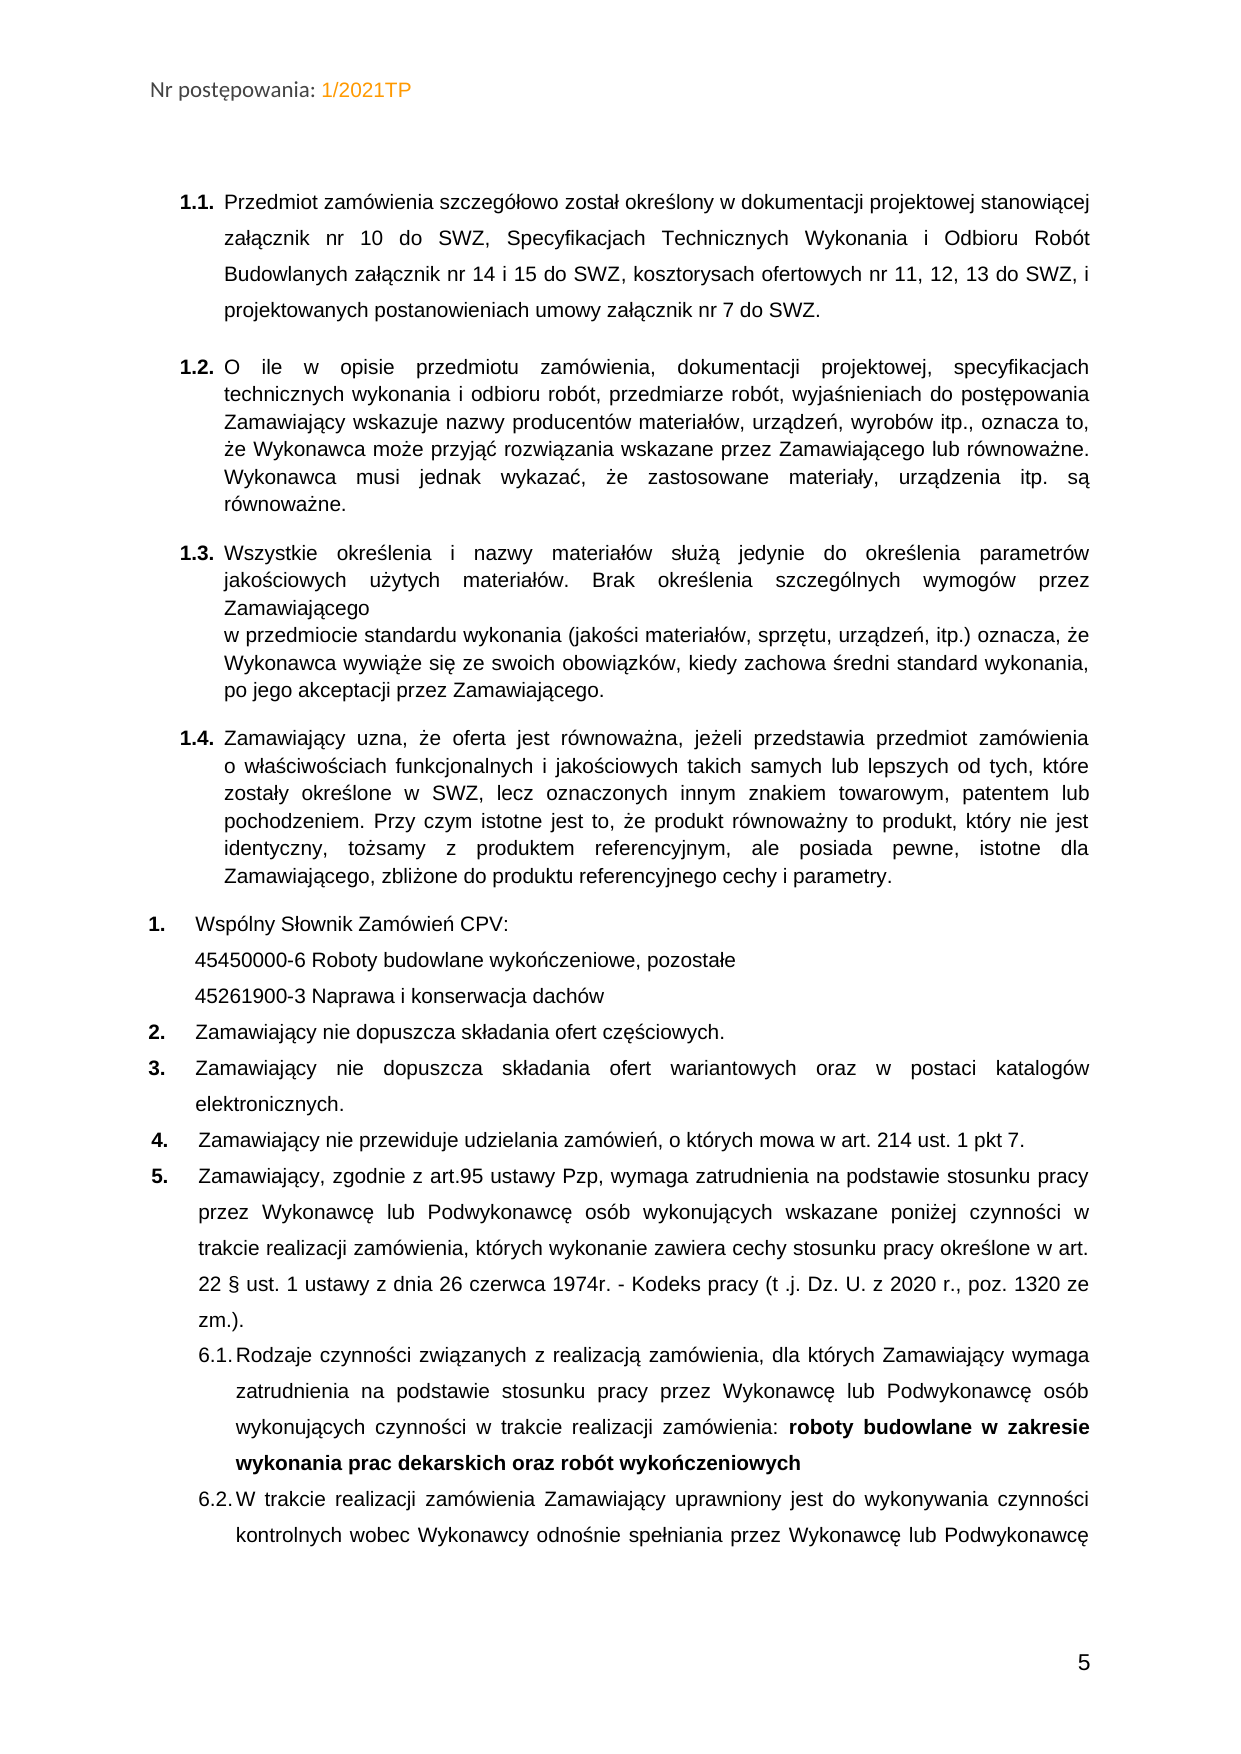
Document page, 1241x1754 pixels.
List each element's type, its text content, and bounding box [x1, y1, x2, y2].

list Rodzaje czynności związanych z realizacją zamówienia, dla których Zamawiający wymaga zatrudnienia na podstawie stosunku pracy przez Wykonawcę lub Podwykonawcę osób wykonujących czynności w trakcie realizacji zamówienia: roboty budowlane w zakresie wykonania prac dekarskich oraz robót wykończeniowych [198, 1343, 1090, 1475]
text 45261900-3 Naprawa i konserwacja dachów [194, 984, 1090, 1008]
list Zamawiający nie dopuszcza składania ofert wariantowych oraz w postaci katalogów elektronicznych. [148, 1056, 1090, 1116]
list Zamawiający, zgodnie z art.95 ustawy Pzp, wymaga zatrudnienia na podstawie stosunku pracy przez Wykonawcę lub Podwykonawcę osób wykonujących wskazane poniżej czynności w trakcie realizacji zamówienia, których wykonanie zawiera cechy stosunku pracy określone w art. 22 § ust. 1 ustawy z dnia 26 czerwca 1974r. - Kodeks pracy (t .j. Dz. U. z 2020 r., poz. 1320 ze zm.). [151, 1164, 1090, 1331]
list Zamawiający uzna, że oferta jest równoważna, jeżeli przedstawia przedmiot zamówienia o właściwościach funkcjonalnych i jakościowych takich samych lub lepszych od tych, które zostały określone w SWZ, lecz oznaczonych innym znakiem towarowym, patentem lub pochodzeniem. Przy czym istotne jest to, że produkt równoważny to produkt, który nie jest identyczny, tożsamy z produktem referencyjnym, ale posiada pewne, istotne dla Zamawiającego, zbliżone do produktu referencyjnego cechy i parametry. [179, 726, 1090, 888]
text 45450000-6 Roboty budowlane wykończeniowe, pozostałe [194, 948, 1090, 972]
list Przedmiot zamówienia szczegółowo został określony w dokumentacji projektowej stanowiącej załącznik nr 10 do SWZ, Specyfikacjach Technicznych Wykonania i Odbioru Robót Budowlanych załącznik nr 14 i 15 do SWZ, kosztorysach ofertowych nr 11, 12, 13 do SWZ, i projektowanych postanowieniach umowy załącznik nr 7 do SWZ. [179, 190, 1090, 322]
list Wspólny Słownik Zamówień CPV: [148, 912, 1090, 936]
list O ile w opisie przedmiotu zamówienia, dokumentacji projektowej, specyfikacjach technicznych wykonania i odbioru robót, przedmiarze robót, wyjaśnieniach do postępowania Zamawiający wskazuje nazwy producentów materiałów, urządzeń, wyrobów itp., oznacza to, że Wykonawca może przyjąć rozwiązania wskazane przez Zamawiającego lub równoważne. Wykonawca musi jednak wykazać, że zastosowane materiały, urządzenia itp. są równoważne. [179, 354, 1090, 516]
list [198, 1487, 1090, 1547]
list Wszystkie określenia i nazwy materiałów służą jedynie do określenia parametrów jakościowych użytych materiałów. Brak określenia szczególnych wymogów przez Zamawiającego w przedmiocie standardu wykonania (jakości materiałów, sprzętu, urządzeń, itp.) oznacza, że Wykonawca wywiąże się ze swoich obowiązków, kiedy zachowa średni standard wykonania, po jego akceptacji przez Zamawiającego. [179, 540, 1090, 702]
list Zamawiający nie dopuszcza składania ofert częściowych. [148, 1020, 1090, 1044]
list Zamawiający nie przewiduje udzielania zamówień, o których mowa w art. 214 ust. 1 pkt 7. [151, 1128, 1090, 1152]
